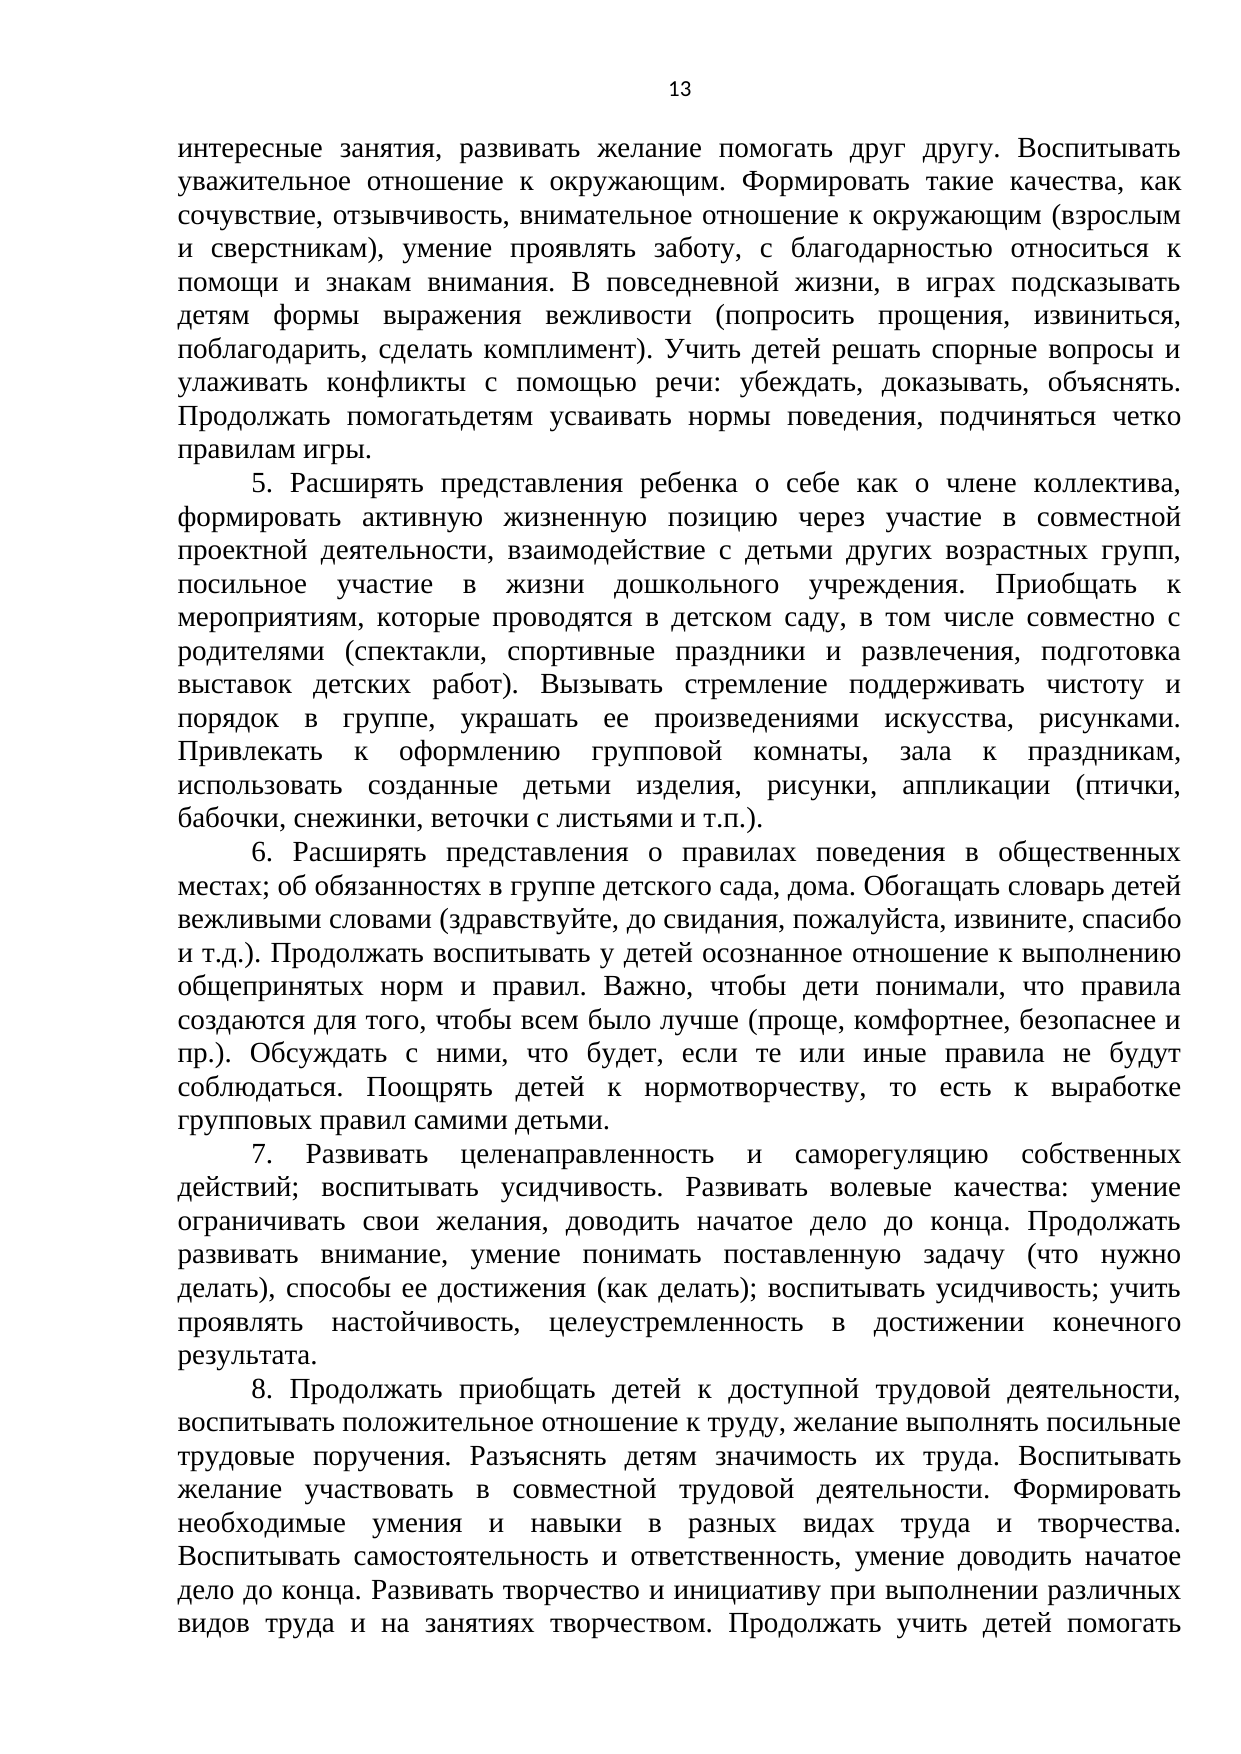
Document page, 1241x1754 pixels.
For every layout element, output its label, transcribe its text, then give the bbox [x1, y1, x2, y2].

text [177, 1371, 1182, 1639]
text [177, 130, 1182, 465]
text 6. Расширять представления о правилах поведения в общественных местах; об обязанностях в группе детского сада, дома. Обогащать словарь детей вежливыми словами (здравствуйте, до свидания, пожалуйста, извините, спасибо и т.д.). Продолжать воспитывать у детей осознанное отношение к выполнению общепринятых норм и правил. Важно, чтобы дети понимали, что правила создаются для того, чтобы всем было лучше (проще, комфортнее, безопаснее и пр.). Обсуждать с ними, что будет, если те или иные правила не будут соблюдаться. Поощрять детей к нормотворчеству, то есть к выработке групповых правил самими детьми. [177, 834, 1182, 1136]
text 7. Развивать целенаправленность и саморегуляцию собственных действий; воспитывать усидчивость. Развивать волевые качества: умение ограничивать свои желания, доводить начатое дело до конца. Продолжать развивать внимание, умение понимать поставленную задачу (что нужно делать), способы ее достижения (как делать); воспитывать усидчивость; учить проявлять настойчивость, целеустремленность в достижении конечного результата. [177, 1136, 1182, 1371]
text 5. Расширять представления ребенка о себе как о члене коллектива, формировать активную жизненную позицию через участие в совместной проектной деятельности, взаимодействие с детьми других возрастных групп, посильное участие в жизни дошкольного учреждения. Приобщать к мероприятиям, которые проводятся в детском саду, в том числе совместно с родителями (спектакли, спортивные праздники и развлечения, подготовка выставок детских работ). Вызывать стремление поддерживать чистоту и порядок в группе, украшать ее произведениями искусства, рисунками. Привлекать к оформлению групповой комнаты, зала к праздникам, использовать созданные детьми изделия, рисунки, аппликации (птички, бабочки, снежинки, веточки с листьями и т.п.). [177, 465, 1182, 834]
